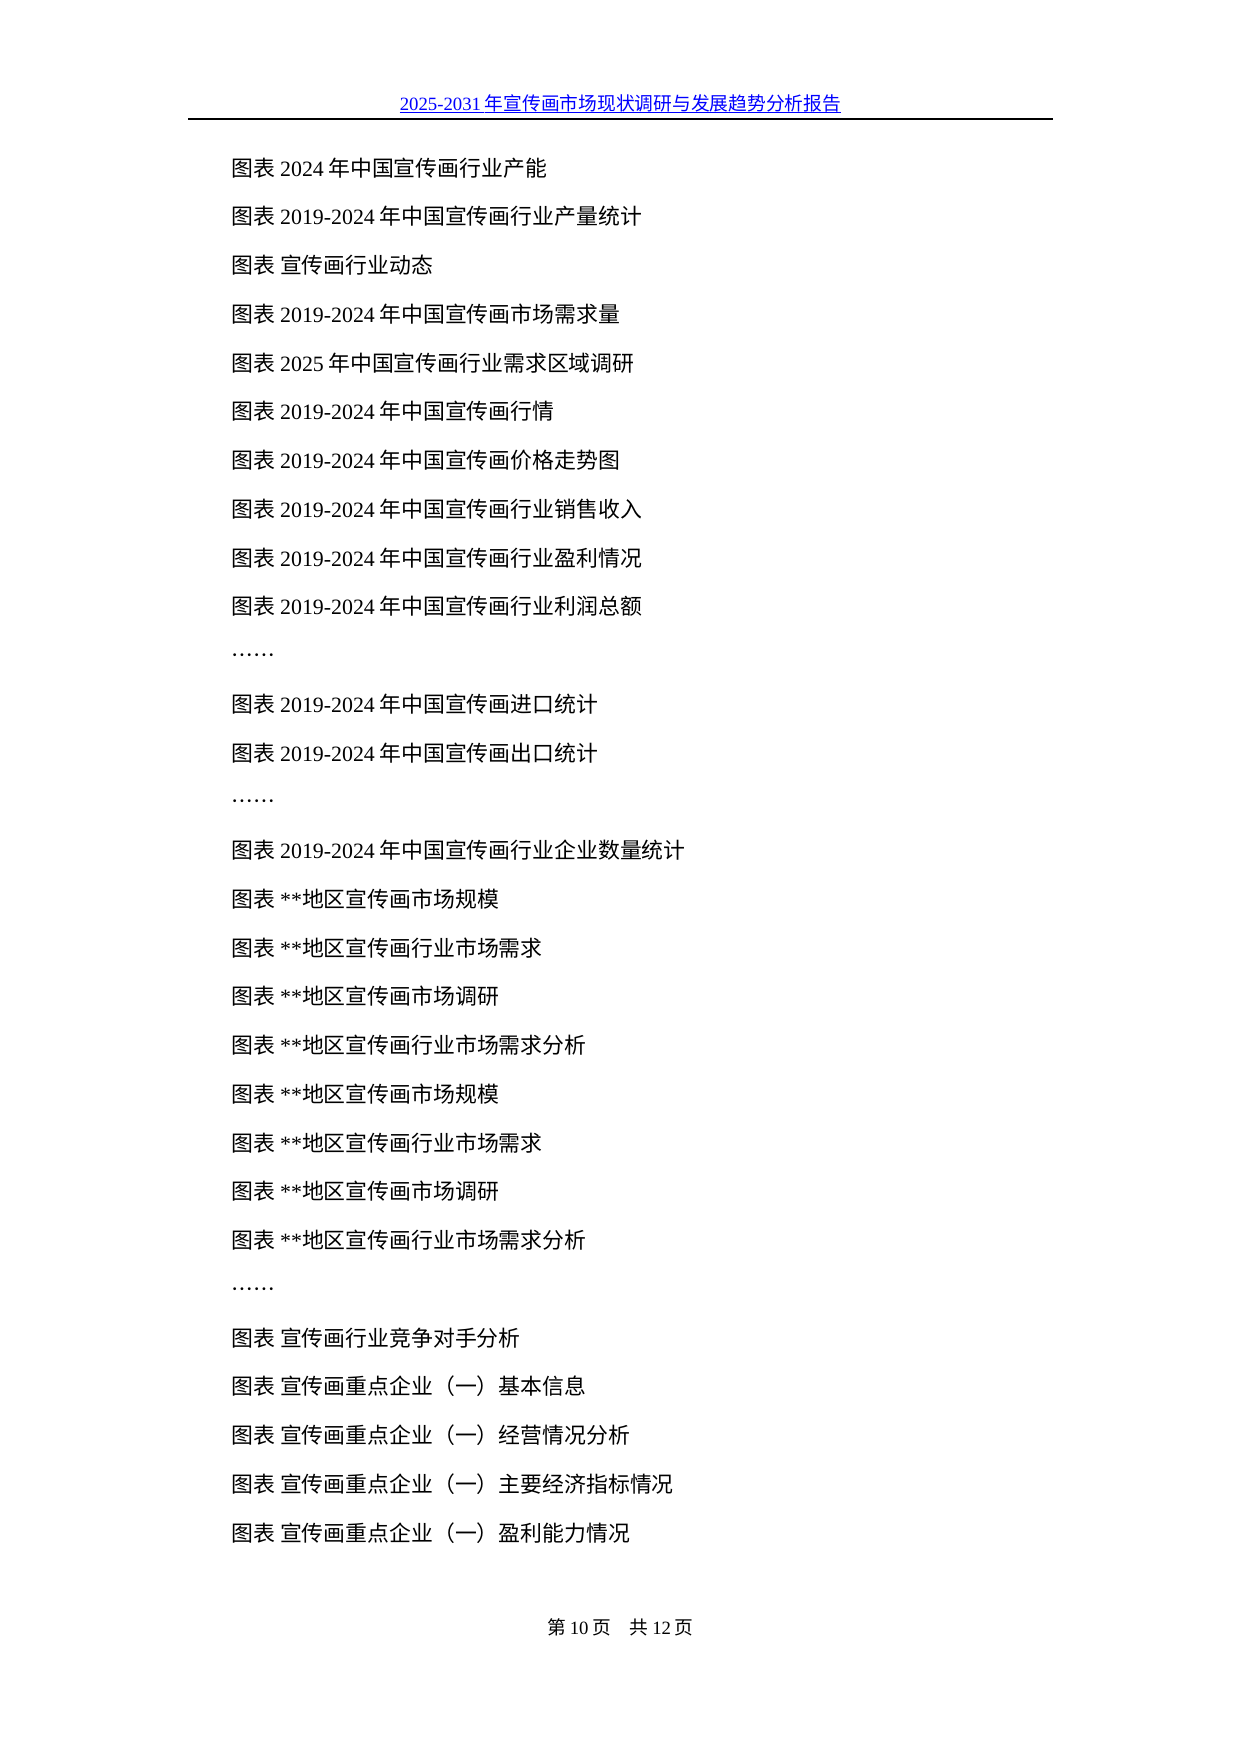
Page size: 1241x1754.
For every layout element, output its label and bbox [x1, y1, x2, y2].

text [187, 150, 1053, 1548]
